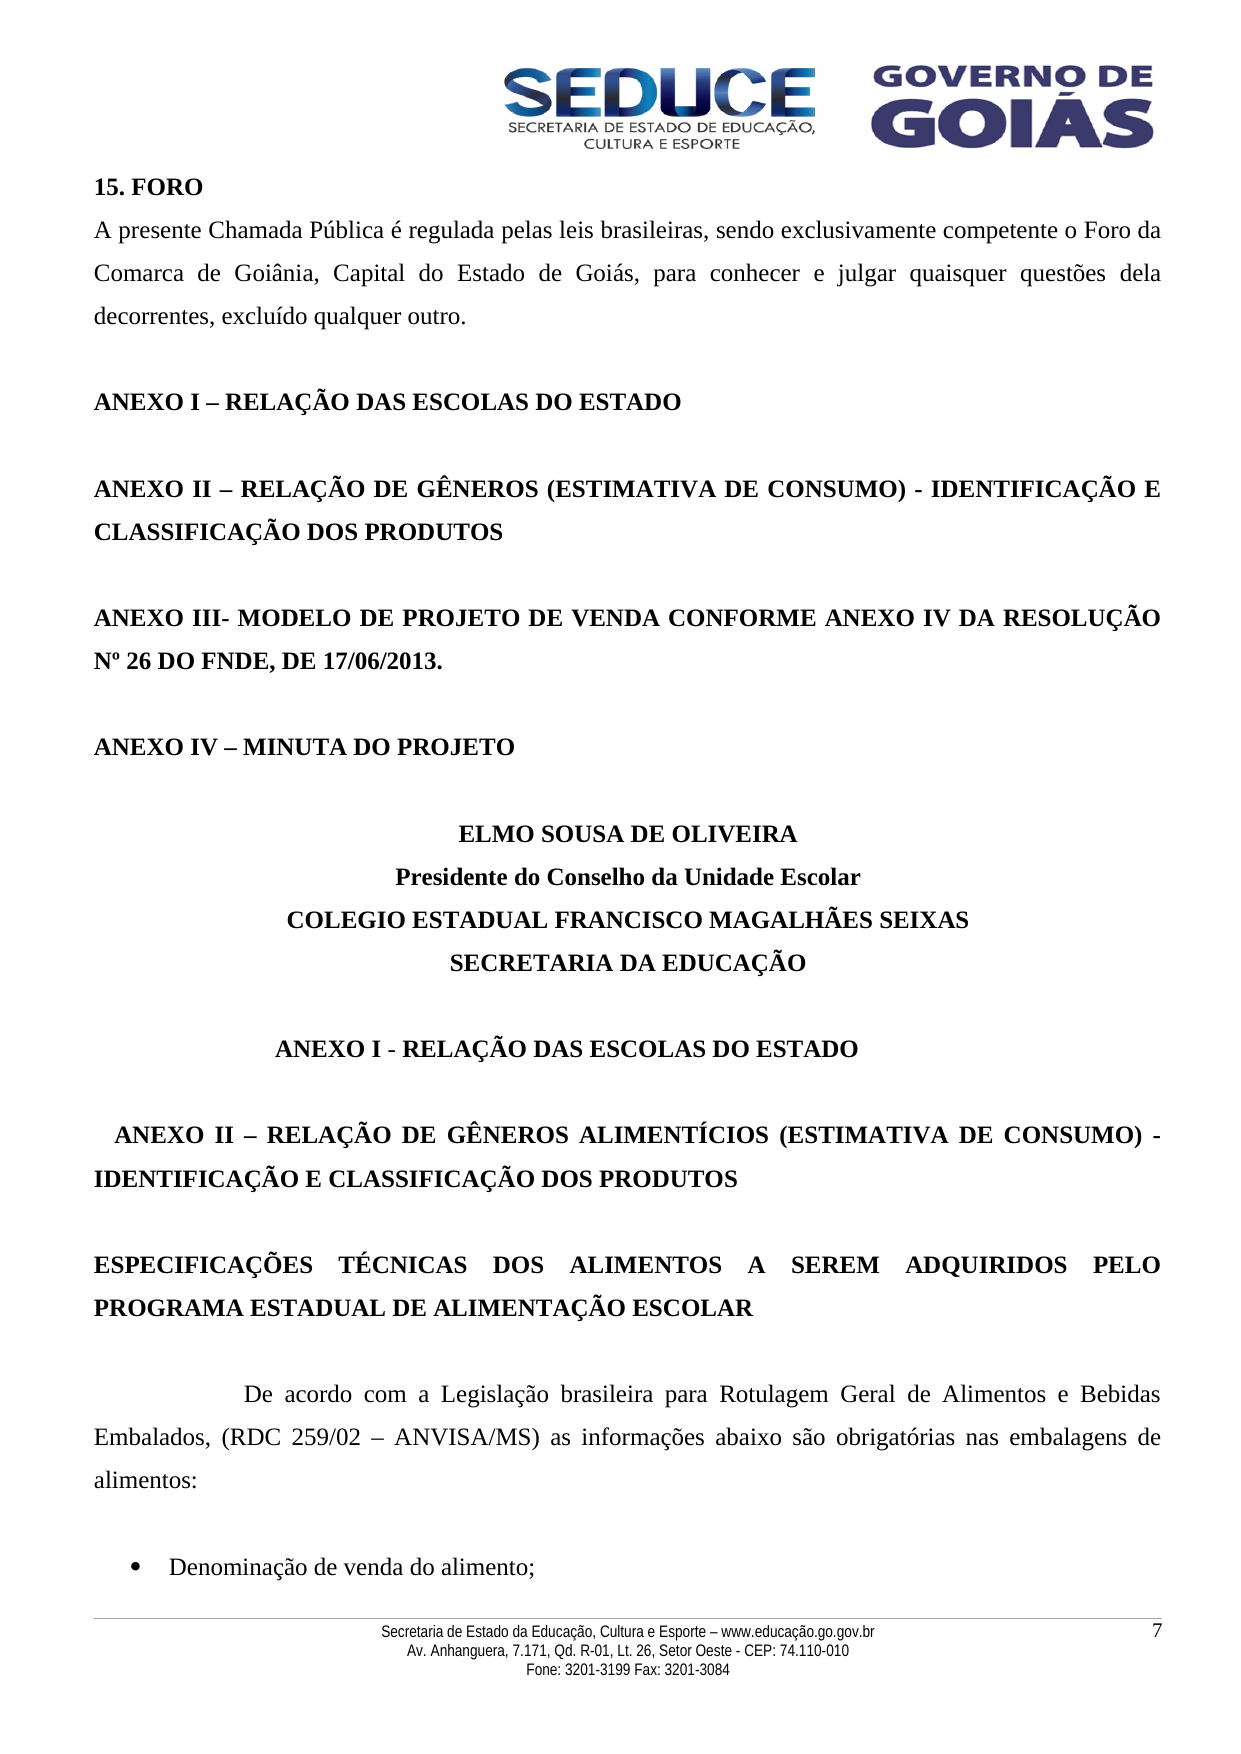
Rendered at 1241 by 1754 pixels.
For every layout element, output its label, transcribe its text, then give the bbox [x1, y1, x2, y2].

text ANEXO II – RELAÇÃO DE GÊNEROS ALIMENTÍCIOS (ESTIMATIVA DE CONSUMO) - IDENTIFICAÇÃO E CLASSIFICAÇÃO DOS PRODUTOS [94, 1121, 1162, 1192]
text De acordo com a Legislação brasileira para Rotulagem Geral de Alimentos e Bebidas Embalados, (RDC 259/02 – ANVISA/MS) as informações abaixo são obrigatórias nas embalagens de alimentos: [94, 1379, 1162, 1494]
text ANEXO I - RELAÇÃO DAS ESCOLAS DO ESTADO [94, 1034, 1162, 1063]
text ELMO SOUSA DE OLIVEIRA [94, 819, 1162, 847]
text Presidente do Conselho da Unidade Escolar [94, 862, 1162, 891]
text COLEGIO ESTADUAL FRANCISCO MAGALHÃES SEIXAS [94, 905, 1162, 934]
text 15. FORO [94, 172, 1162, 201]
list Denominação de venda do alimento; [131, 1552, 1162, 1581]
text A presente Chamada Pública é regulada pelas leis brasileiras, sendo exclusivamente competente o Foro da Comarca de Goiânia, Capital do Estado de Goiás, para conhecer e julgar quaisquer questões dela decorrentes, excluído qualquer outro. [94, 215, 1162, 330]
text ANEXO II – RELAÇÃO DE GÊNEROS (ESTIMATIVA DE CONSUMO) - IDENTIFICAÇÃO E CLASSIFICAÇÃO DOS PRODUTOS [94, 474, 1162, 546]
text ANEXO III- MODELO DE PROJETO DE VENDA CONFORME ANEXO IV DA RESOLUÇÃO Nº 26 DO FNDE, DE 17/06/2013. [94, 603, 1162, 675]
picture [503, 59, 1163, 158]
text ESPECIFICAÇÕES TÉCNICAS DOS ALIMENTOS A SEREM ADQUIRIDOS PELO PROGRAMA ESTADUAL DE ALIMENTAÇÃO ESCOLAR [94, 1250, 1162, 1322]
text SECRETARIA DA EDUCAÇÃO [94, 948, 1162, 977]
text ANEXO IV – MINUTA DO PROJETO [94, 732, 1162, 761]
text ANEXO I – RELAÇÃO DAS ESCOLAS DO ESTADO [94, 387, 1162, 416]
